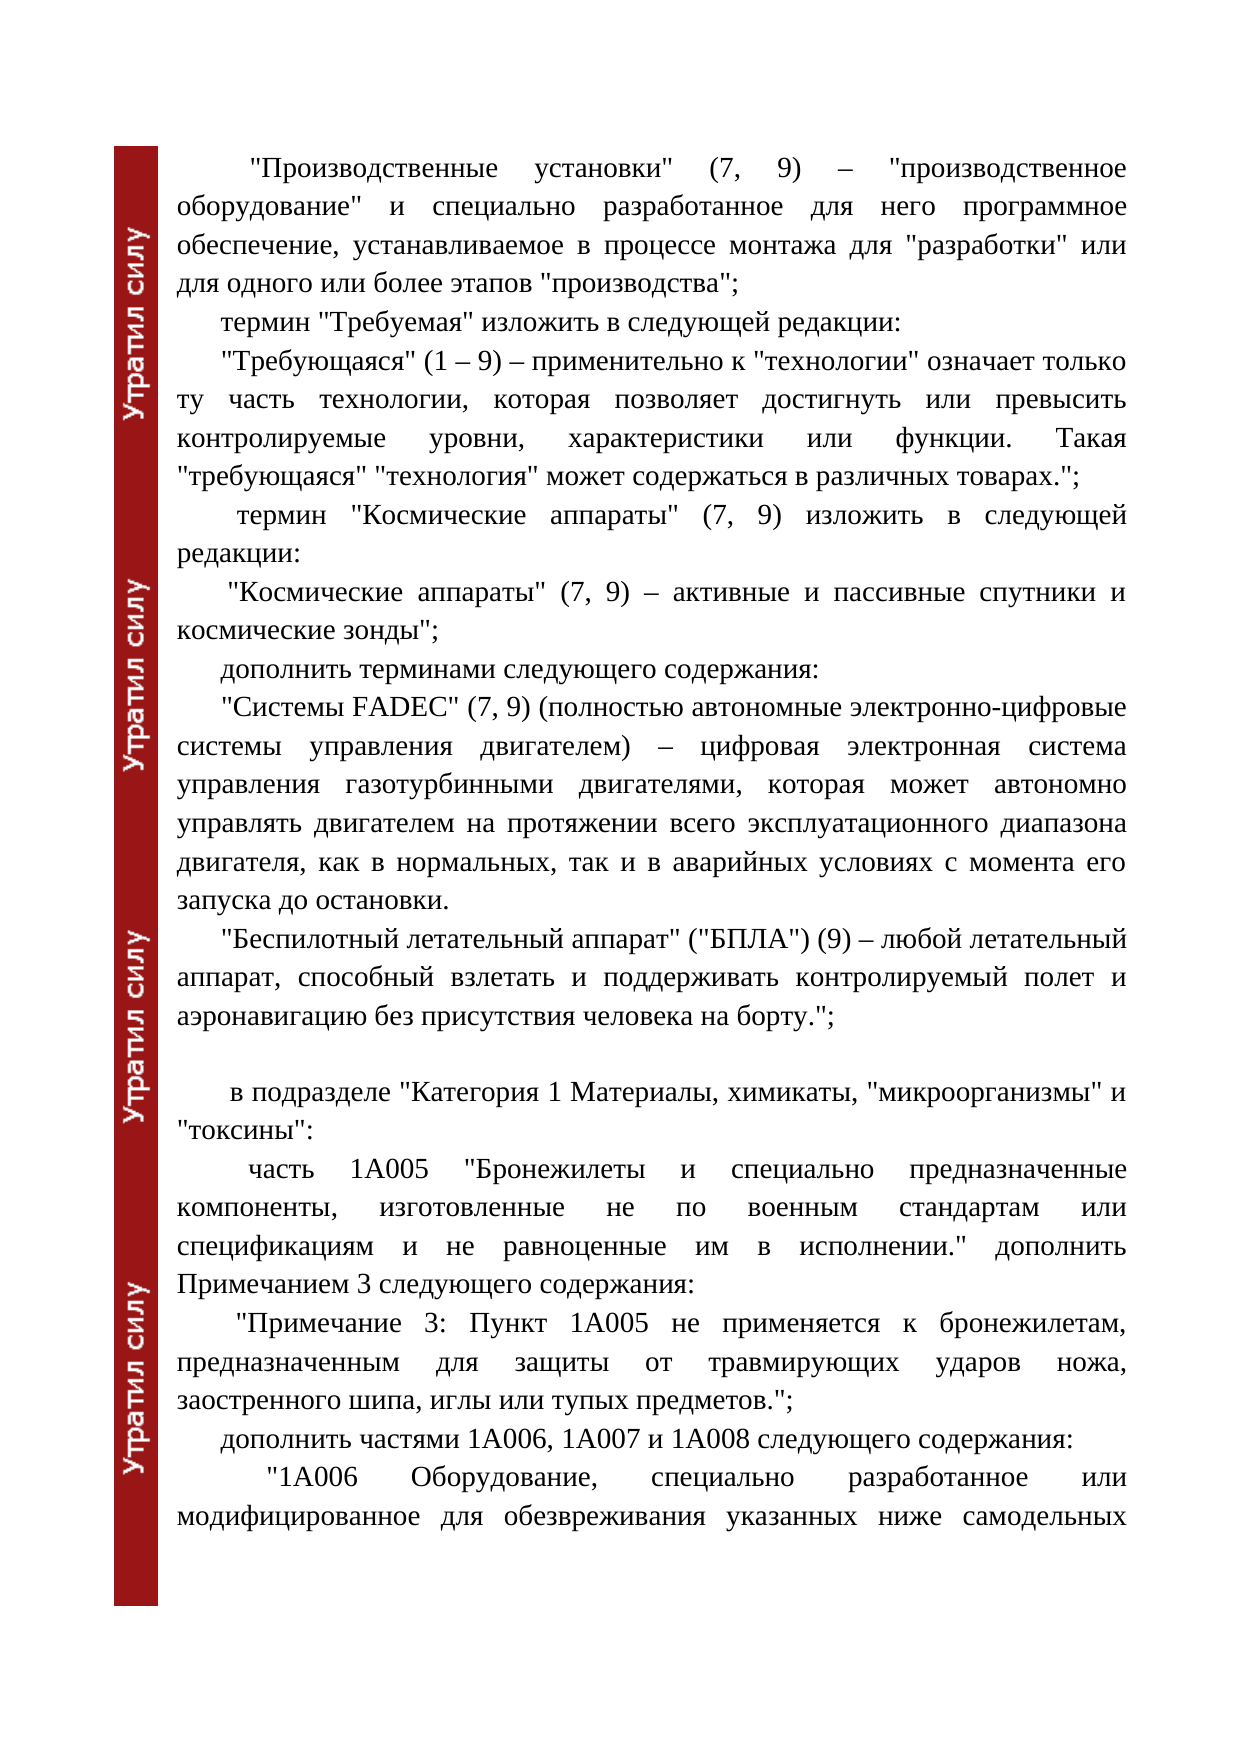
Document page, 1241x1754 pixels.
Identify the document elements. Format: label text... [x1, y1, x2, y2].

picture [114, 299, 158, 304]
text "Беспилотный летательный аппарат" ("БПЛА") (9) – любой летательный аппарат, способный взлетать и поддерживать контролируемый полет и аэронавигацию без присутствия человека на борту."; [112, 921, 1128, 1031]
picture [114, 646, 158, 651]
picture [114, 684, 158, 689]
picture [114, 1300, 158, 1305]
picture [114, 1146, 158, 1151]
text дополнить терминами следующего содержания: [112, 651, 1128, 684]
picture [114, 146, 158, 150]
picture [114, 916, 158, 921]
picture [114, 1454, 158, 1459]
text "Космические аппараты" (7, 9) – активные и пассивные спутники и космические зонды"; [112, 574, 1128, 646]
text часть 1А005 "Бронежилеты и специально предназначенные компоненты, изготовленные не по военным стандартам или спецификациям и не равноценные им в исполнении." дополнить Примечанием 3 следующего содержания: [112, 1151, 1128, 1300]
picture [114, 492, 158, 497]
picture [114, 569, 158, 574]
picture [114, 338, 158, 343]
text в подразделе "Категория 1 Материалы, химикаты, "микроорганизмы" и "токсины": [112, 1074, 1128, 1146]
text термин "Космические аппараты" (7, 9) изложить в следующей редакции: [112, 497, 1128, 569]
text дополнить частями 1A006, 1А007 и 1А008 следующего содержания: [112, 1421, 1128, 1454]
text термин "Требуемая" изложить в следующей редакции: [112, 304, 1128, 338]
text "Системы FADEC" (7, 9) (полностью автономные электронно-цифровые системы управления двигателем) – цифровая электронная система управления газотурбинными двигателями, которая может автономно управлять двигателем на протяжении всего эксплуатационного диапазона двигателя, как в нормальных, так и в аварийных условиях с момента его запуска до остановки. [112, 689, 1128, 916]
text "Производственные установки" (7, 9) – "производственное оборудование" и специально разработанное для него программное обеспечение, устанавливаемое в процессе монтажа для "разработки" или для одного или более этапов "производства"; [112, 150, 1128, 299]
text "Требующаяся" (1 – 9) – применительно к "технологии" означает только ту часть технологии, которая позволяет достигнуть или превысить контролируемые уровни, характеристики или функции. Такая "требующаяся" "технология" может содержаться в различных товарах."; [112, 343, 1128, 492]
text "Примечание 3: Пункт 1A005 не применяется к бронежилетам, предназначенным для защиты от травмирующих ударов ножа, заостренного шипа, иглы или тупых предметов."; [112, 1305, 1128, 1416]
picture [114, 1416, 158, 1421]
picture [114, 1031, 158, 1074]
picture [114, 1531, 158, 1606]
